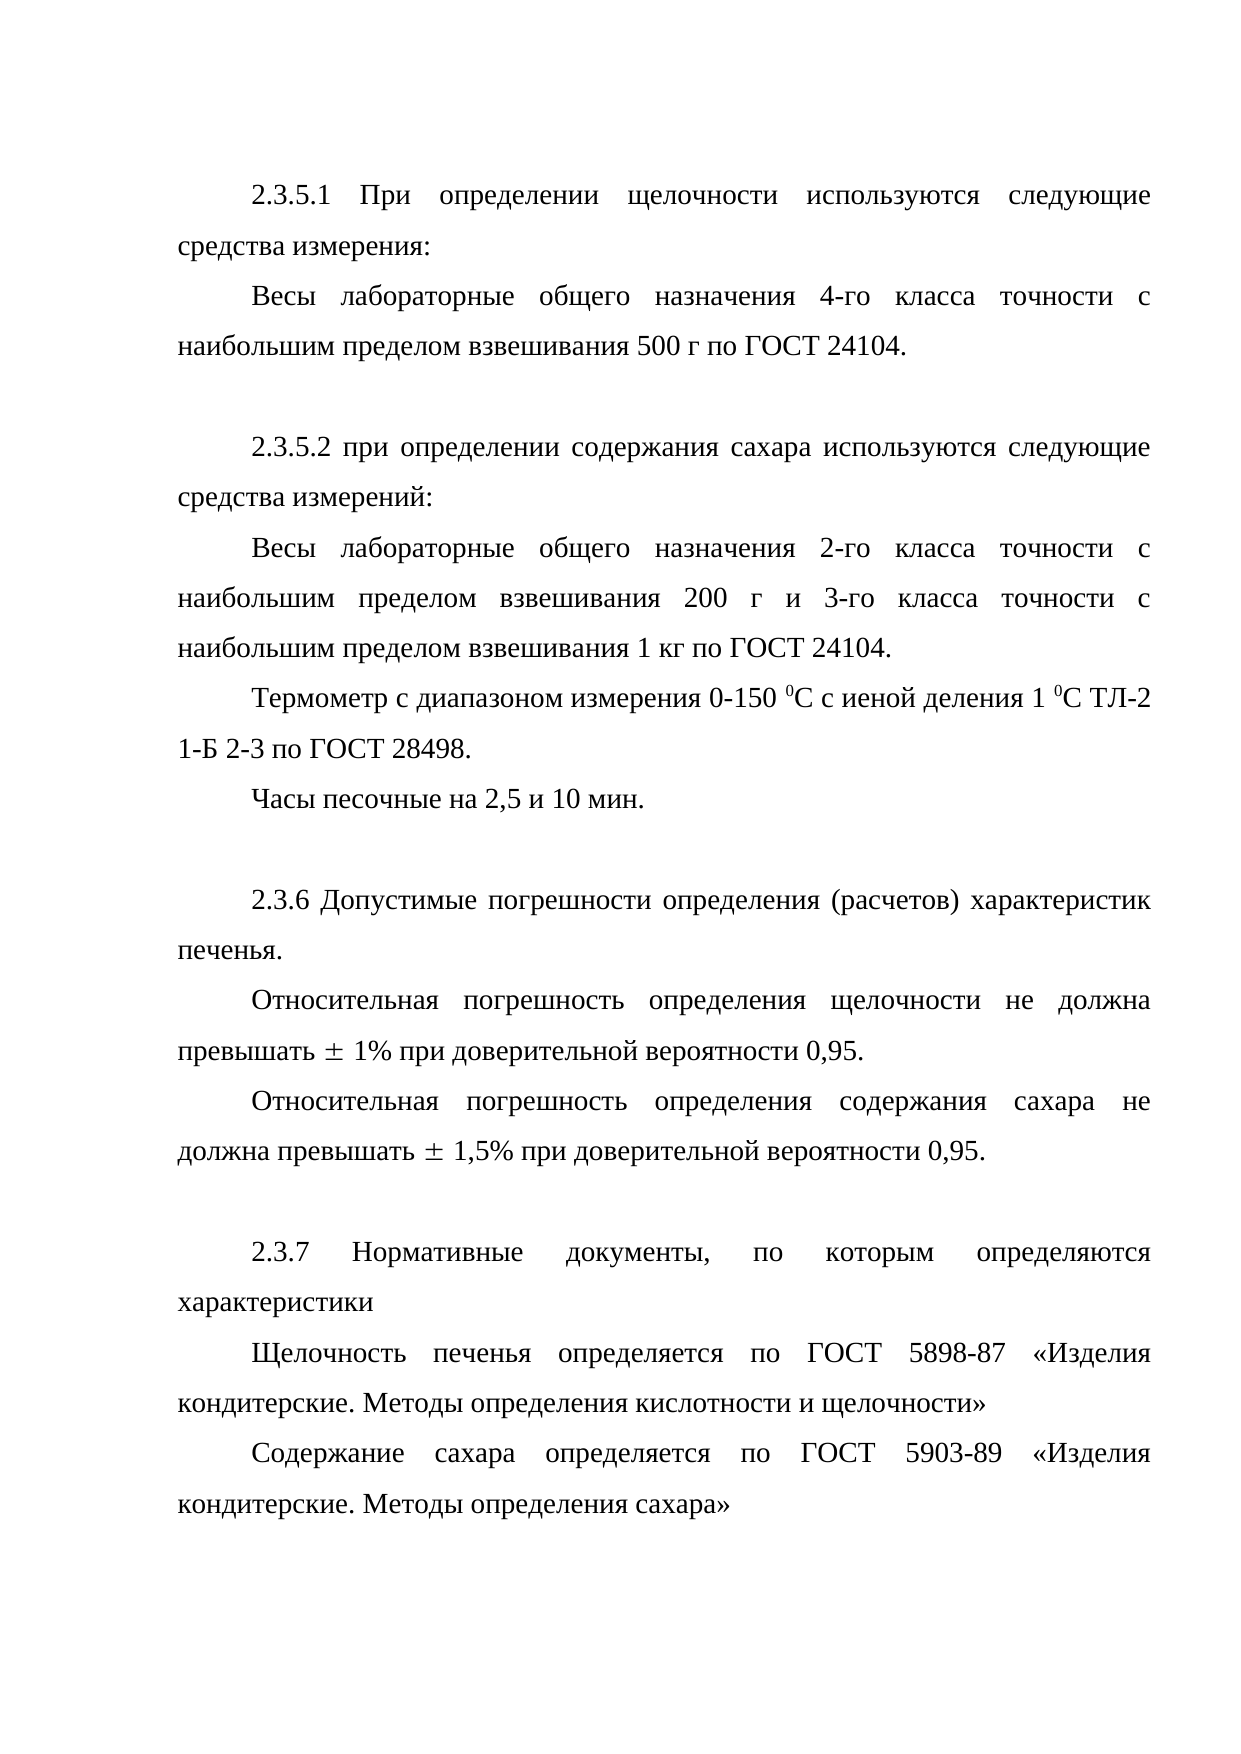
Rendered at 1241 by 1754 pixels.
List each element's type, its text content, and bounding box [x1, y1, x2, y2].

text Часы песочные на 2,5 и 10 мин. [177, 781, 1152, 815]
text 2.3.6 Допустимые погрешности определения (расчетов) характеристик печенья. [177, 882, 1152, 966]
text Весы лабораторные общего назначения 4-го класса точности с наибольшим пределом взвешивания 500 г по ГОСТ 24104. [177, 278, 1152, 362]
list 2.3.5.2 при определении содержания сахара используются следующие средства измерений: [177, 429, 1152, 513]
text Весы лабораторные общего назначения 2-го класса точности с наибольшим пределом взвешивания 200 г и 3-го класса точности с наибольшим пределом взвешивания 1 кг по ГОСТ 24104. [177, 530, 1152, 664]
text 2.3.7 Нормативные документы, по которым определяются характеристики [177, 1234, 1152, 1318]
text Относительная погрешность определения щелочности не должна превышать 1% при доверительной вероятности 0,95. [177, 982, 1152, 1066]
text Относительная погрешность определения содержания сахара не должна превышать 1,5% при доверительной вероятности 0,95. [177, 1083, 1152, 1167]
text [177, 1335, 1152, 1419]
text 2.3.5.1 При определении щелочности используются следующие средства измерения: [177, 177, 1152, 261]
text Содержание сахара определяется по ГОСТ 5903-89 «Изделия кондитерские. Методы определения сахара» [177, 1436, 1152, 1519]
text Термометр с диапазоном измерения 0-150 0С с иеной деления 1 0С ТЛ-2 1-Б 2-3 по ГОСТ 28498. [177, 681, 1152, 764]
